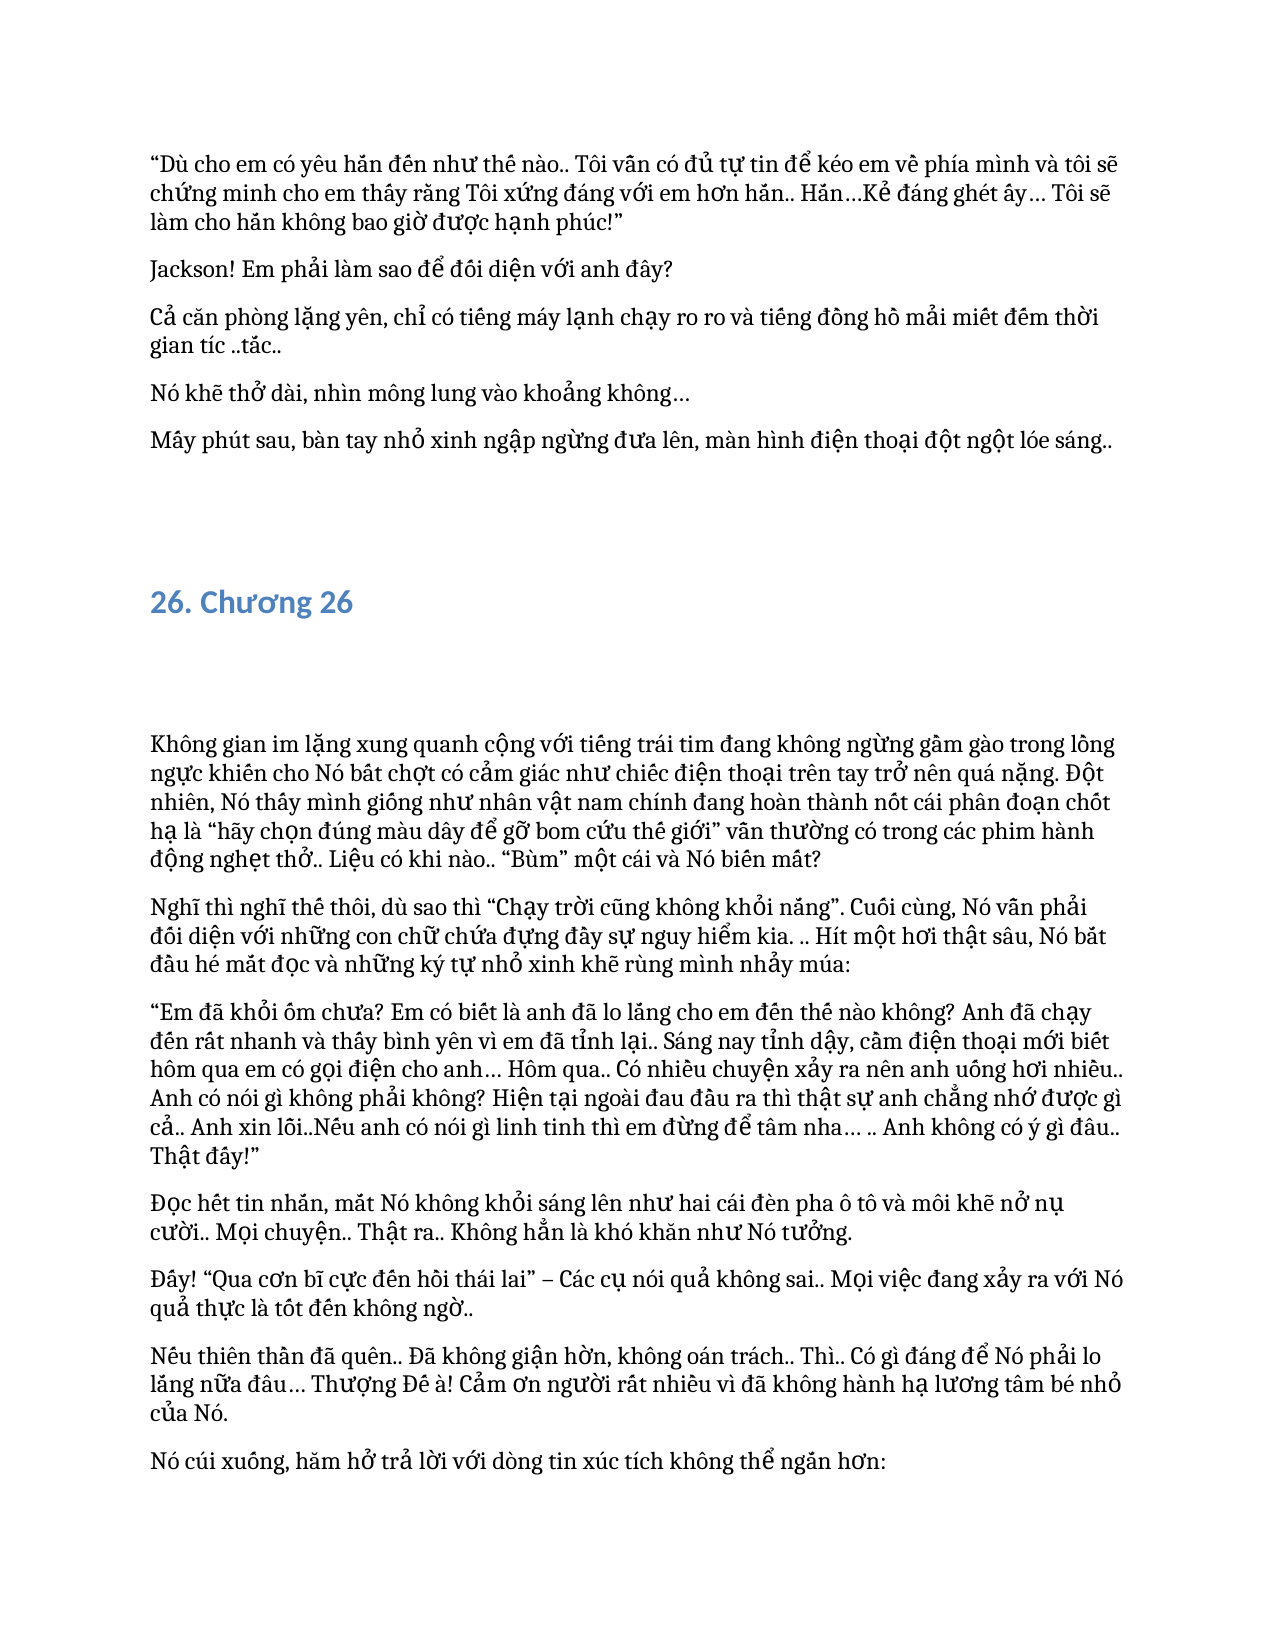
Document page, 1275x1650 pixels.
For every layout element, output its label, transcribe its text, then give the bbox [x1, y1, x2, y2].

text Nếu thiên thần đã quên.. Đã không giận hờn, không oán trách.. Thì.. Có gì đáng để Nó phải lo lắng nữa đâu… Thượng Đế à! Cảm ơn người rất nhiều vì đã không hành hạ lương tâm bé nhỏ của Nó. [150, 1342, 1125, 1428]
text Jackson! Em phải làm sao để đối diện với anh đây? [150, 255, 1125, 284]
subtitle 26. Chương 26 [150, 581, 1125, 622]
text “Em đã khỏi ốm chưa? Em có biết là anh đã lo lắng cho em đến thế nào không? Anh đã chạy đến rất nhanh và thấy bình yên vì em đã tỉnh lại.. Sáng nay tỉnh dậy, cầm điện thoại mới biết hôm qua em có gọi điện cho anh… Hôm qua.. Có nhiều chuyện xảy ra nên anh uống hơi nhiều.. Anh có nói gì không phải không? Hiện tại ngoài đau đầu ra thì thật sự anh chẳng nhớ được gì cả.. Anh xin lỗi..Nếu anh có nói gì linh tinh thì em đừng để tâm nha… .. Anh không có ý gì đâu.. Thật đấy!” [150, 998, 1125, 1170]
text Nó khẽ thở dài, nhìn mông lung vào khoảng không… [150, 379, 1125, 407]
text Nghĩ thì nghĩ thế thôi, dù sao thì “Chạy trời cũng không khỏi nắng”. Cuối cùng, Nó vẫn phải đối diện với những con chữ chứa đựng đầy sự nguy hiểm kia. .. Hít một hơi thật sâu, Nó bắt đầu hé mắt đọc và những ký tự nhỏ xinh khẽ rùng mình nhảy múa: [150, 893, 1125, 979]
text Không gian im lặng xung quanh cộng với tiếng trái tim đang không ngừng gầm gào trong lồng ngực khiến cho Nó bất chợt có cảm giác như chiếc điện thoại trên tay trở nên quá nặng. Đột nhiên, Nó thấy mình giống như nhân vật nam chính đang hoàn thành nốt cái phân đoạn chốt hạ là “hãy chọn đúng màu dây để gỡ bom cứu thế giới” vẫn thường có trong các phim hành động nghẹt thở.. Liệu có khi nào.. “Bùm” một cái và Nó biến mất? [150, 730, 1125, 874]
text Nó cúi xuống, hăm hở trả lời với dòng tin xúc tích không thể ngắn hơn: [150, 1447, 1125, 1475]
text “Dù cho em có yêu hắn đến như thế nào.. Tôi vẫn có đủ tự tin để kéo em về phía mình và tôi sẽ chứng minh cho em thấy rằng Tôi xứng đáng với em hơn hắn.. Hắn…Kẻ đáng ghét ấy… Tôi sẽ làm cho hắn không bao giờ được hạnh phúc!” [150, 150, 1125, 236]
text Đấy! “Qua cơn bĩ cực đến hồi thái lai” – Các cụ nói quả không sai.. Mọi việc đang xảy ra với Nó quả thực là tốt đến không ngờ.. [150, 1265, 1125, 1323]
text Đọc hết tin nhắn, mắt Nó không khỏi sáng lên như hai cái đèn pha ô tô và môi khẽ nở nụ cười.. Mọi chuyện.. Thật ra.. Không hẳn là khó khăn như Nó tưởng. [150, 1189, 1125, 1247]
text Cả căn phòng lặng yên, chỉ có tiếng máy lạnh chạy ro ro và tiếng đồng hồ mải miết đếm thời gian tíc ..tắc.. [150, 302, 1125, 360]
text Mấy phút sau, bàn tay nhỏ xinh ngập ngừng đưa lên, màn hình điện thoại đột ngột lóe sáng.. [150, 426, 1125, 455]
